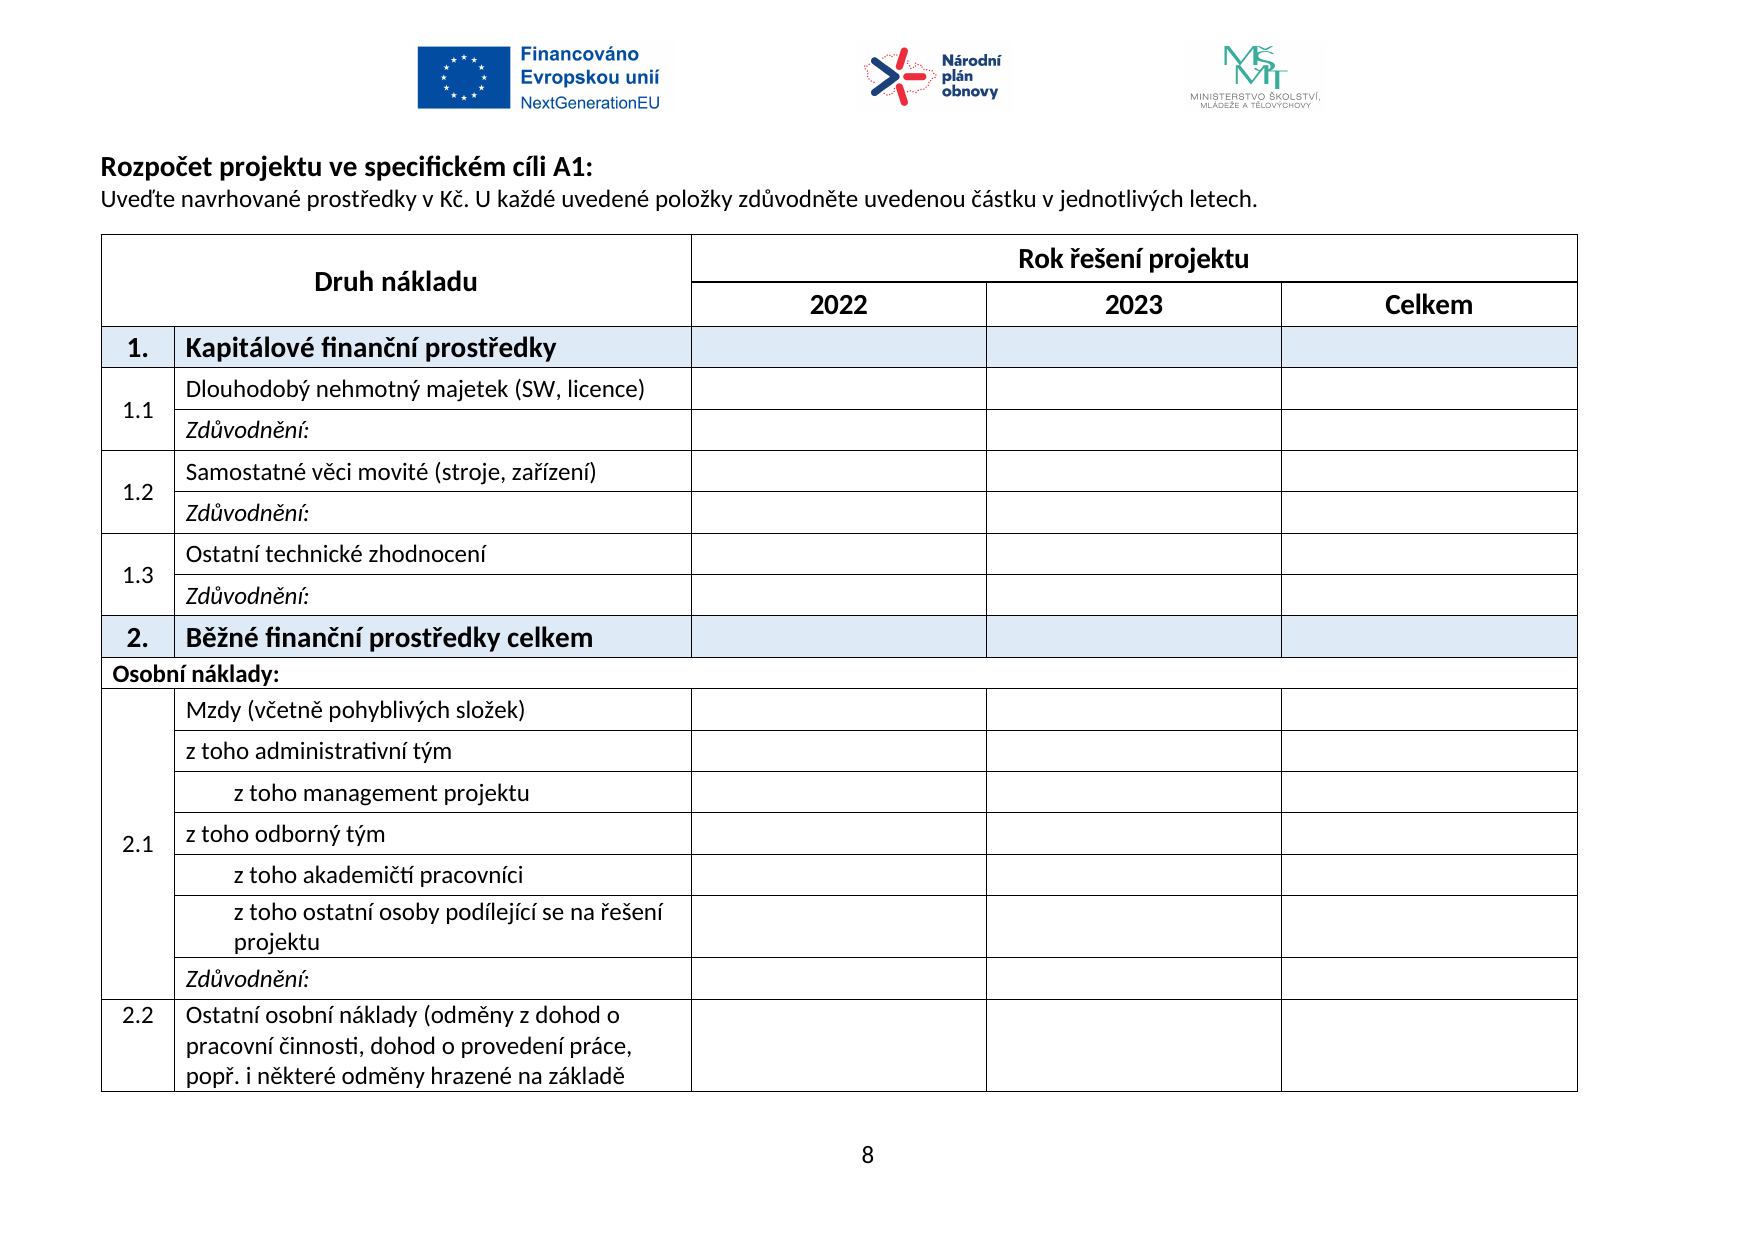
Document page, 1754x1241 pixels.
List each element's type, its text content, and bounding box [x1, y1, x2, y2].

picture [855, 41, 1014, 113]
table_cell [692, 616, 986, 657]
table_cell [692, 772, 986, 812]
table_cell [1282, 492, 1577, 533]
table_cell 2. [102, 616, 174, 657]
table_cell [987, 534, 1281, 574]
table_cell 2.1 [102, 689, 174, 998]
table_header Druh nákladu [102, 235, 691, 326]
table_cell Mzdy (včetně pohyblivých složek) [175, 689, 691, 729]
picture [1184, 41, 1327, 113]
table_cell [987, 327, 1281, 367]
text Rozpočet projektu ve specifickém cíli A1: [100, 148, 1635, 183]
table_cell 1.1 [102, 368, 174, 450]
table_cell [1282, 616, 1577, 657]
table_cell 1.2 [102, 451, 174, 533]
picture [409, 41, 675, 113]
table_cell [692, 575, 986, 615]
table_cell [692, 451, 986, 491]
table_cell [1282, 410, 1577, 450]
table_cell [987, 575, 1281, 615]
table_cell z toho odborný tým [175, 813, 691, 854]
table_cell 1. [102, 327, 174, 367]
table_cell z toho ostatní osoby podílející se na řešení projektu [175, 896, 691, 957]
table_cell [987, 1000, 1281, 1091]
table_cell [987, 410, 1281, 450]
table_cell [692, 410, 986, 450]
table_cell [987, 813, 1281, 854]
table_cell Zdůvodnění: [175, 492, 691, 533]
table_cell [692, 689, 986, 729]
table_cell [987, 855, 1281, 895]
table_cell [987, 772, 1281, 812]
table_cell [692, 368, 986, 408]
table_cell [1282, 368, 1577, 408]
table_cell 2023 [987, 283, 1281, 326]
table_cell z toho administrativní tým [175, 731, 691, 771]
table_header Rok řešení projektu [692, 235, 1577, 281]
table_cell z toho akademičtí pracovníci [175, 855, 691, 895]
table_cell [987, 616, 1281, 657]
table_cell Zdůvodnění: [175, 958, 691, 998]
table_cell Ostatní technické zhodnocení [175, 534, 691, 574]
table_cell Osobní náklady: [102, 658, 1577, 688]
table_cell z toho management projektu [175, 772, 691, 812]
table_cell [1282, 575, 1577, 615]
table_cell [692, 958, 986, 998]
table_cell [987, 896, 1281, 957]
table_cell [1282, 813, 1577, 854]
table_cell [1282, 1000, 1577, 1091]
table_cell [692, 731, 986, 771]
table_cell [987, 492, 1281, 533]
text Uveďte navrhované prostředky v Kč. U každé uvedené položky zdůvodněte uvedenou částku v jednotlivých letech. [100, 183, 1635, 214]
table_cell 2.2 [102, 1000, 174, 1091]
table_cell [987, 731, 1281, 771]
table_cell [1282, 958, 1577, 998]
table_cell 2022 [692, 283, 986, 326]
table_cell Zdůvodnění: [175, 575, 691, 615]
table_cell [692, 1000, 986, 1091]
table_cell [1282, 855, 1577, 895]
table_cell [1282, 772, 1577, 812]
table_cell Kapitálové finanční prostředky [175, 327, 691, 367]
table_cell [1282, 534, 1577, 574]
table_cell [692, 534, 986, 574]
table_cell [1282, 896, 1577, 957]
table_cell [692, 813, 986, 854]
table_cell Celkem [1282, 283, 1577, 326]
table_cell [1282, 451, 1577, 491]
table_cell Dlouhodobý nehmotný majetek (SW, licence) [175, 368, 691, 408]
table_cell [1282, 327, 1577, 367]
table_cell Zdůvodnění: [175, 410, 691, 450]
table_cell [987, 368, 1281, 408]
table_cell [987, 689, 1281, 729]
table_cell Běžné finanční prostředky celkem [175, 616, 691, 657]
table_cell [692, 327, 986, 367]
table_cell [1282, 731, 1577, 771]
table_cell Samostatné věci movité (stroje, zařízení) [175, 451, 691, 491]
table_cell [692, 855, 986, 895]
table_cell 1.3 [102, 534, 174, 615]
table_cell [692, 492, 986, 533]
table_cell [692, 896, 986, 957]
table_cell [987, 958, 1281, 998]
table_cell [1282, 689, 1577, 729]
table_cell [987, 451, 1281, 491]
